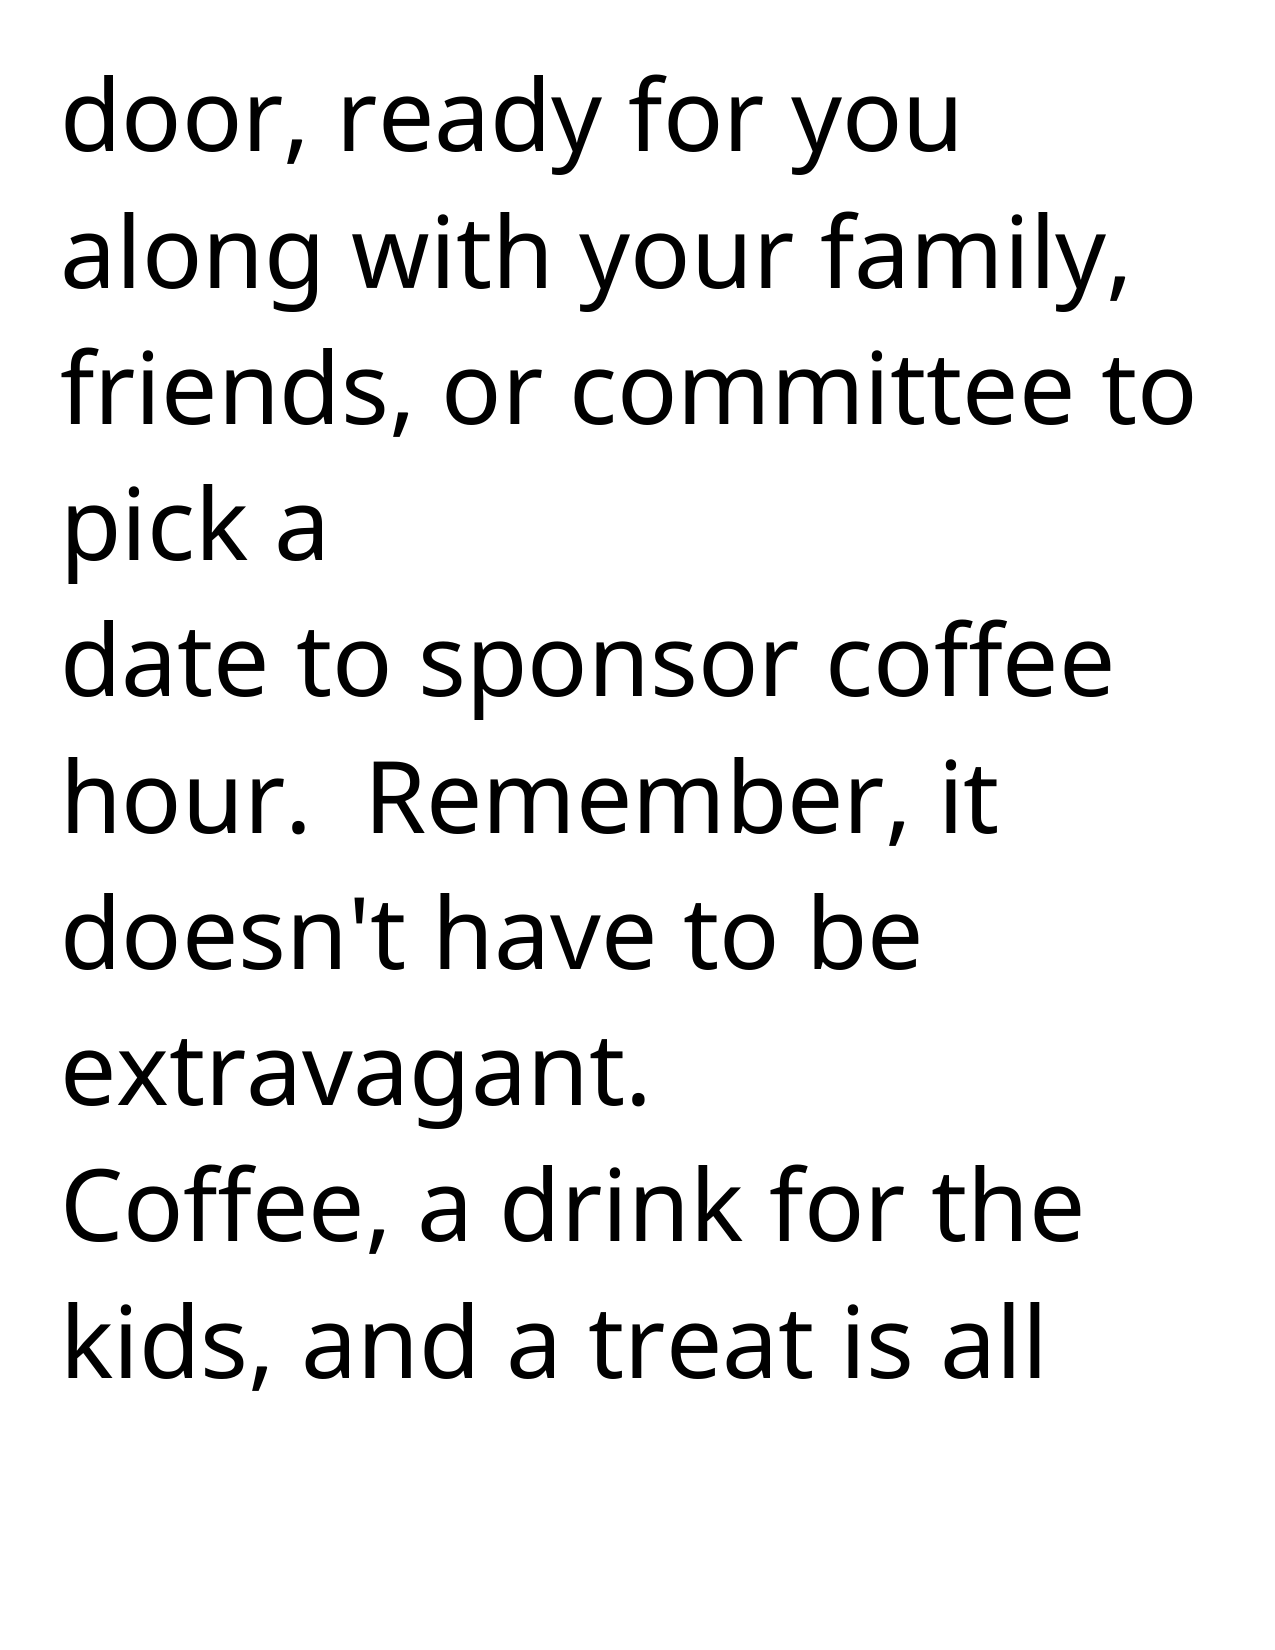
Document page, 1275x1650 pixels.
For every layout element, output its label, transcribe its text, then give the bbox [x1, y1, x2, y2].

text door, ready for you along with your family, friends, or committee to pick a [60, 45, 1215, 590]
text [60, 1135, 1215, 1407]
text date to sponsor coffee hour. Remember, it doesn't have to be extravagant. [60, 590, 1215, 1135]
